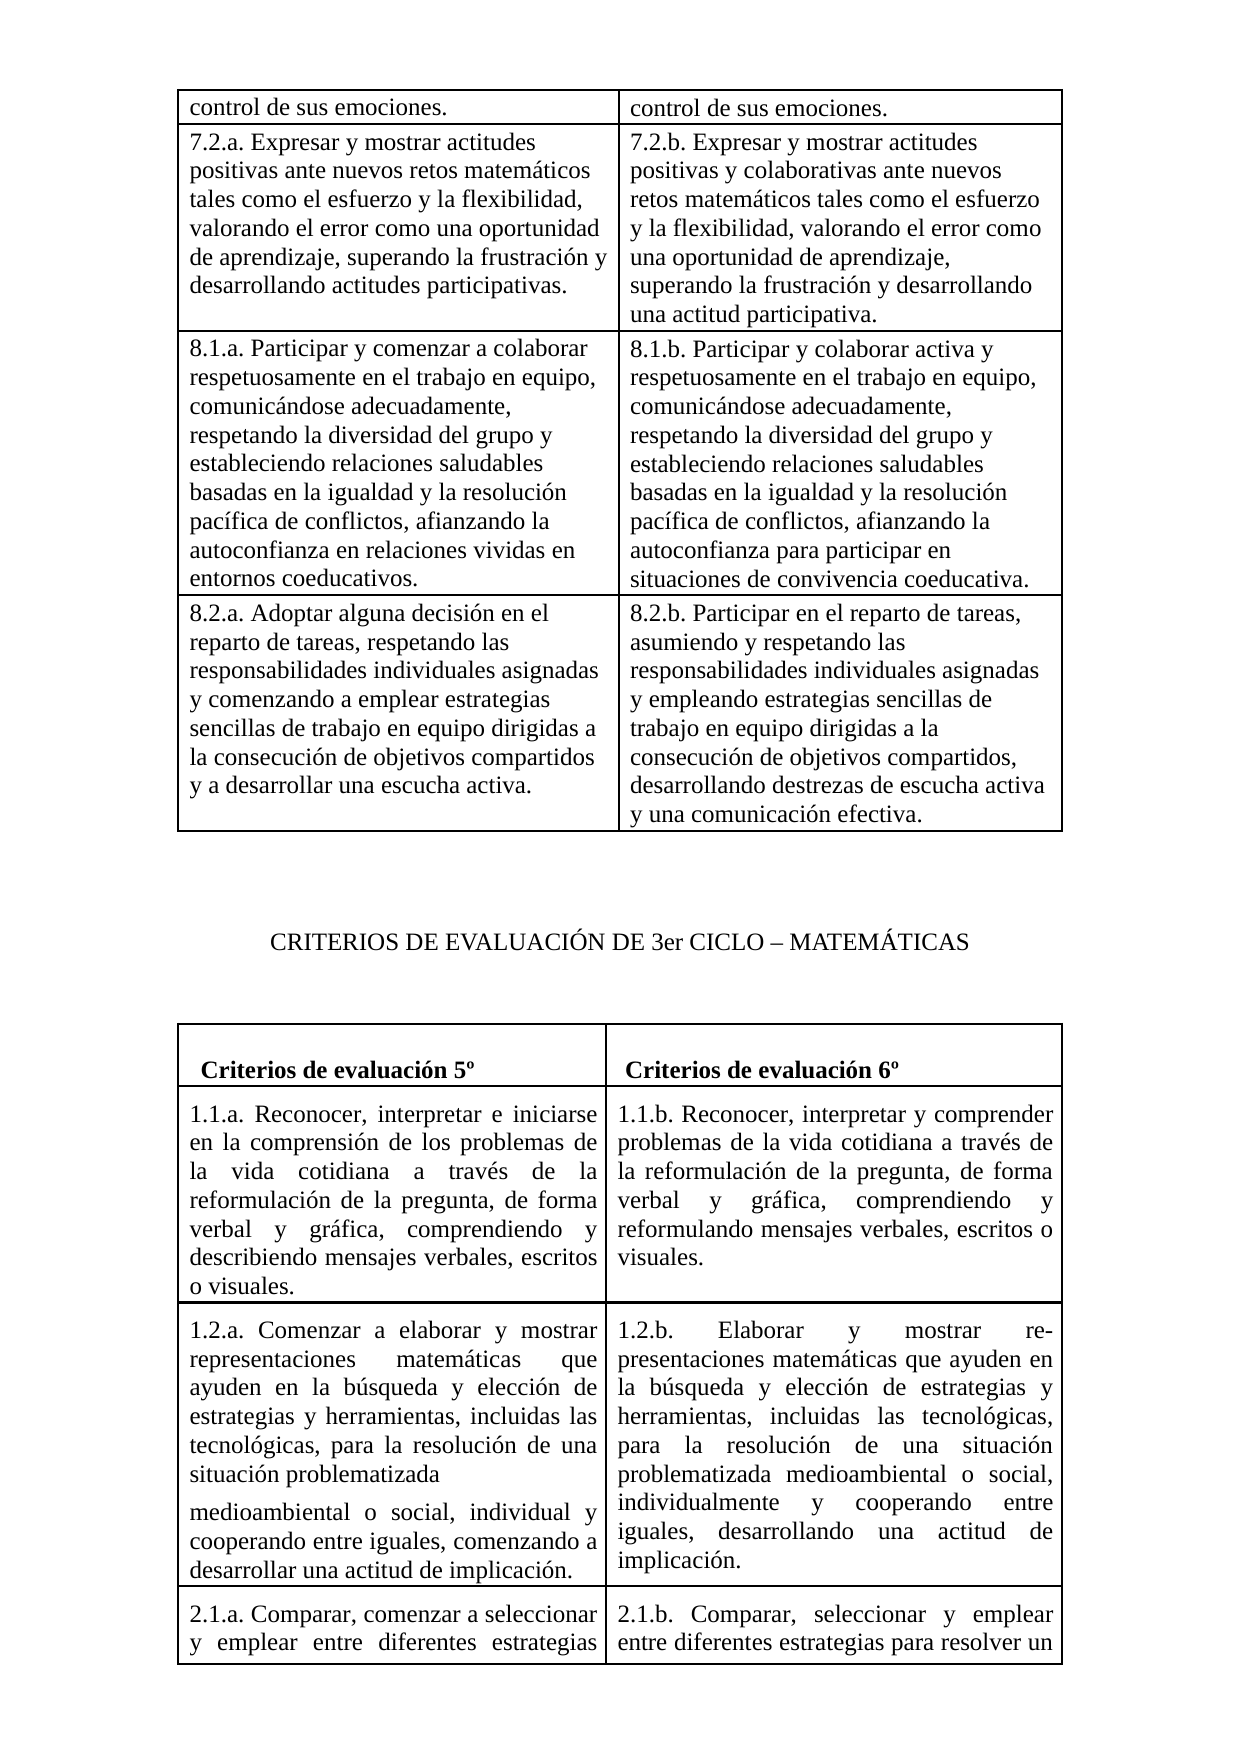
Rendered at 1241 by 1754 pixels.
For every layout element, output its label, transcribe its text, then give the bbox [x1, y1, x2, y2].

table_header Criterios de evaluación 5º [179, 1025, 605, 1085]
table_cell 7.2.a. Expresar y mostrar actitudes positivas ante nuevos retos matemáticos tales como el esfuerzo y la flexibilidad, valorando el error como una oportunidad de aprendizaje, superando la frustración y desarrollando actitudes participativas. [179, 125, 618, 330]
table_cell 1.2.b. Elaborar y mostrar re- presentaciones matemáticas que ayuden en la búsqueda y elección de estrategias y herramientas, incluidas las tecnológicas, para la resolución de una situación problematizada medioambiental o social, individualmente y cooperando entre iguales, desarrollando una actitud de implicación. [607, 1304, 1061, 1585]
table_cell 7.2.b. Expresar y mostrar actitudes positivas y colaborativas ante nuevos retos matemáticos tales como el esfuerzo y la flexibilidad, valorando el error como una oportunidad de aprendizaje, superando la frustración y desarrollando una actitud participativa. [620, 125, 1061, 330]
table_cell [607, 1587, 1061, 1663]
table_cell 1.1.a. Reconocer, interpretar e iniciarse en la comprensión de los problemas de la vida cotidiana a través de la reformulación de la pregunta, de forma verbal y gráfica, comprendiendo y describiendo mensajes verbales, escritos o visuales. [179, 1087, 605, 1301]
table_cell 1.2.a. Comenzar a elaborar y mostrar representaciones matemáticas que ayuden en la búsqueda y elección de estrategias y herramientas, incluidas las tecnológicas, para la resolución de una situación problematizada medioambiental o social, individual y cooperando entre iguales, comenzando a desarrollar una actitud de implicación. [179, 1304, 605, 1585]
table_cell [179, 91, 618, 123]
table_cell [620, 91, 1061, 123]
table_cell 8.1.a. Participar y comenzar a colaborar respetuosamente en el trabajo en equipo, comunicándose adecuadamente, respetando la diversidad del grupo y estableciendo relaciones saludables basadas en la igualdad y la resolución pacífica de conflictos, afianzando la autoconfianza en relaciones vividas en entornos coeducativos. [179, 332, 618, 594]
table_header Criterios de evaluación 6º [607, 1025, 1061, 1085]
table_cell 8.1.b. Participar y colaborar activa y respetuosamente en el trabajo en equipo, comunicándose adecuadamente, respetando la diversidad del grupo y estableciendo relaciones saludables basadas en la igualdad y la resolución pacífica de conflictos, afianzando la autoconfianza para participar en situaciones de convivencia coeducativa. [620, 332, 1061, 594]
text CRITERIOS DE EVALUACIÓN DE 3er CICLO – MATEMÁTICAS [177, 927, 1063, 956]
table_cell 1.1.b. Reconocer, interpretar y comprender problemas de la vida cotidiana a través de la reformulación de la pregunta, de forma verbal y gráfica, comprendiendo y reformulando mensajes verbales, escritos o visuales. [607, 1087, 1061, 1301]
table_cell 8.2.b. Participar en el reparto de tareas, asumiendo y respetando las responsabilidades individuales asignadas y empleando estrategias sencillas de trabajo en equipo dirigidas a la consecución de objetivos compartidos, desarrollando destrezas de escucha activa y una comunicación efectiva. [620, 596, 1061, 829]
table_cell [179, 1587, 605, 1663]
table_cell 8.2.a. Adoptar alguna decisión en el reparto de tareas, respetando las responsabilidades individuales asignadas y comenzando a emplear estrategias sencillas de trabajo en equipo dirigidas a la consecución de objetivos compartidos y a desarrollar una escucha activa. [179, 596, 618, 829]
